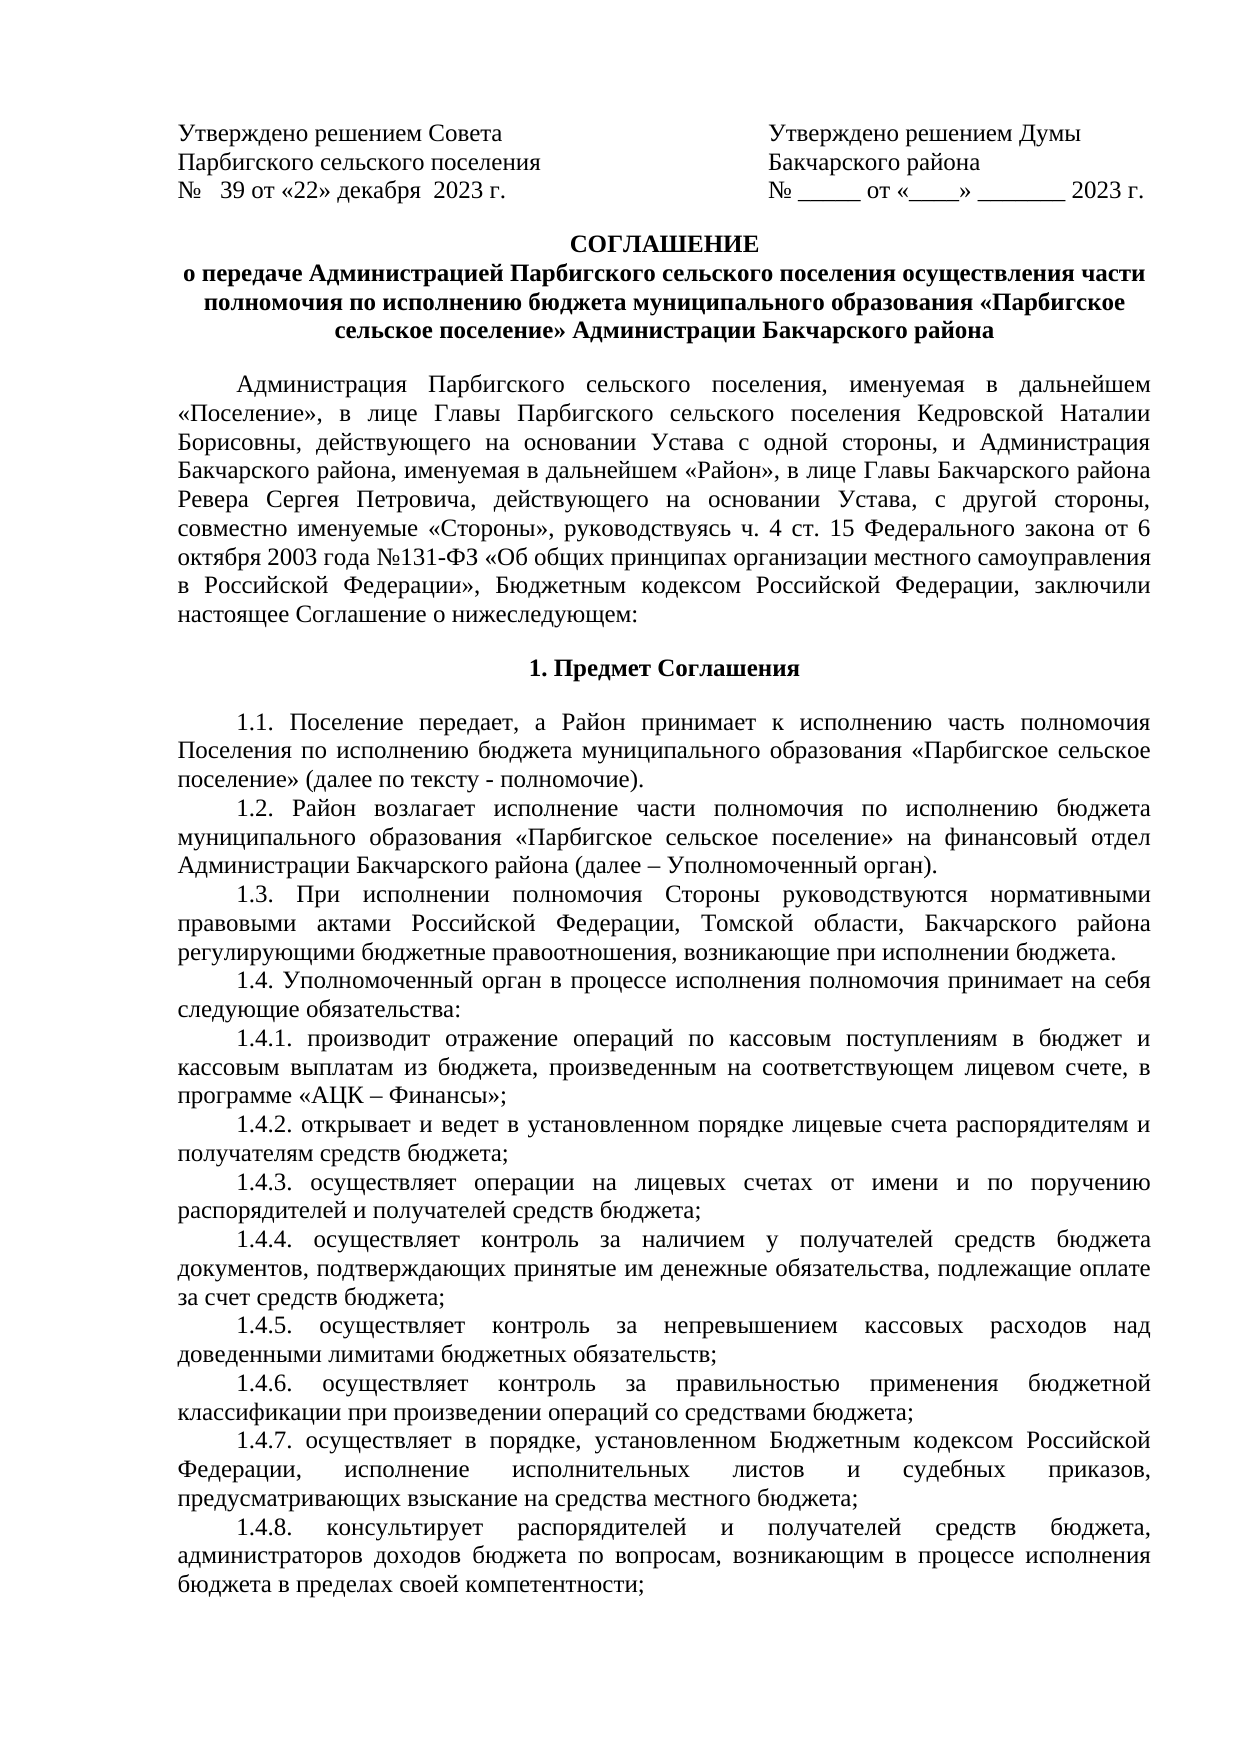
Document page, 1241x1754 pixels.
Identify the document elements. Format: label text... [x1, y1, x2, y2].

text СОГЛАШЕНИЕ [177, 229, 1152, 258]
text 1.2. Район возлагает исполнение части полномочия по исполнению бюджета муниципального образования «Парбигское сельское поселение» на финансовый отдел Администрации Бакчарского района (далее – Уполномоченный орган). [177, 793, 1152, 879]
text 1.3. При исполнении полномочия Стороны руководствуются нормативными правовыми актами Российской Федерации, Томской области, Бакчарского района регулирующими бюджетные правоотношения, возникающие при исполнении бюджета. [177, 879, 1152, 966]
table_header Утверждено решением Думы Бакчарского района № _____ от «____» _______ 2023 г. [664, 118, 1163, 204]
text 1.4.3. осуществляет операции на лицевых счетах от имени и по поручению распорядителей и получателей средств бюджета; [177, 1167, 1152, 1224]
text о передаче Администрацией Парбигского сельского поселения осуществления части полномочия по исполнению бюджета муниципального образования «Парбигское сельское поселение» Администрации Бакчарского района [177, 258, 1152, 344]
text 1.4.6. осуществляет контроль за правильностью применения бюджетной классификации при произведении операций со средствами бюджета; [177, 1368, 1152, 1426]
table_header Утверждено решением Совета Парбигского сельского поселения № 39 от «22» декабря 2023 г. [166, 118, 664, 204]
text 1.4.1. производит отражение операций по кассовым поступлениям в бюджет и кассовым выплатам из бюджета, произведенным на соответствующем лицевом счете, в программе «АЦК – Финансы»; [177, 1023, 1152, 1109]
text 1.4.2. открывает и ведет в установленном порядке лицевые счета распорядителям и получателям средств бюджета; [177, 1109, 1152, 1167]
text 1.1. Поселение передает, а Район принимает к исполнению часть полномочия Поселения по исполнению бюджета муниципального образования «Парбигское сельское поселение» (далее по тексту - полномочие). [177, 707, 1152, 793]
text 1.4.8. консультирует распорядителей и получателей средств бюджета, администраторов доходов бюджета по вопросам, возникающим в процессе исполнения бюджета в пределах своей компетентности; [177, 1512, 1152, 1598]
text 1.4.4. осуществляет контроль за наличием у получателей средств бюджета документов, подтверждающих принятые им денежные обязательства, подлежащие оплате за счет средств бюджета; [177, 1224, 1152, 1311]
text 1.4.5. осуществляет контроль за непревышением кассовых расходов над доведенными лимитами бюджетных обязательств; [177, 1311, 1152, 1368]
text 1.4.7. осуществляет в порядке, установленном Бюджетным кодексом Российской Федерации, исполнение исполнительных листов и судебных приказов, предусматривающих взыскание на средства местного бюджета; [177, 1426, 1152, 1512]
text 1.4. Уполномоченный орган в процессе исполнения полномочия принимает на себя следующие обязательства: [177, 966, 1152, 1023]
text 1. Предмет Соглашения [177, 653, 1152, 682]
text Администрация Парбигского сельского поселения, именуемая в дальнейшем «Поселение», в лице Главы Парбигского сельского поселения Кедровской Наталии Борисовны, действующего на основании Устава с одной стороны, и Администрация Бакчарского района, именуемая в дальнейшем «Район», в лице Главы Бакчарского района Ревера Сергея Петровича, действующего на основании Устава, с другой стороны, совместно именуемые «Стороны», руководствуясь ч. 4 ст. 15 Федерального закона от 6 октября 2003 года №131-ФЗ «Об общих принципах организации местного самоуправления в Российской Федерации», Бюджетным кодексом Российской Федерации, заключили настоящее Соглашение о нижеследующем: [177, 369, 1152, 628]
